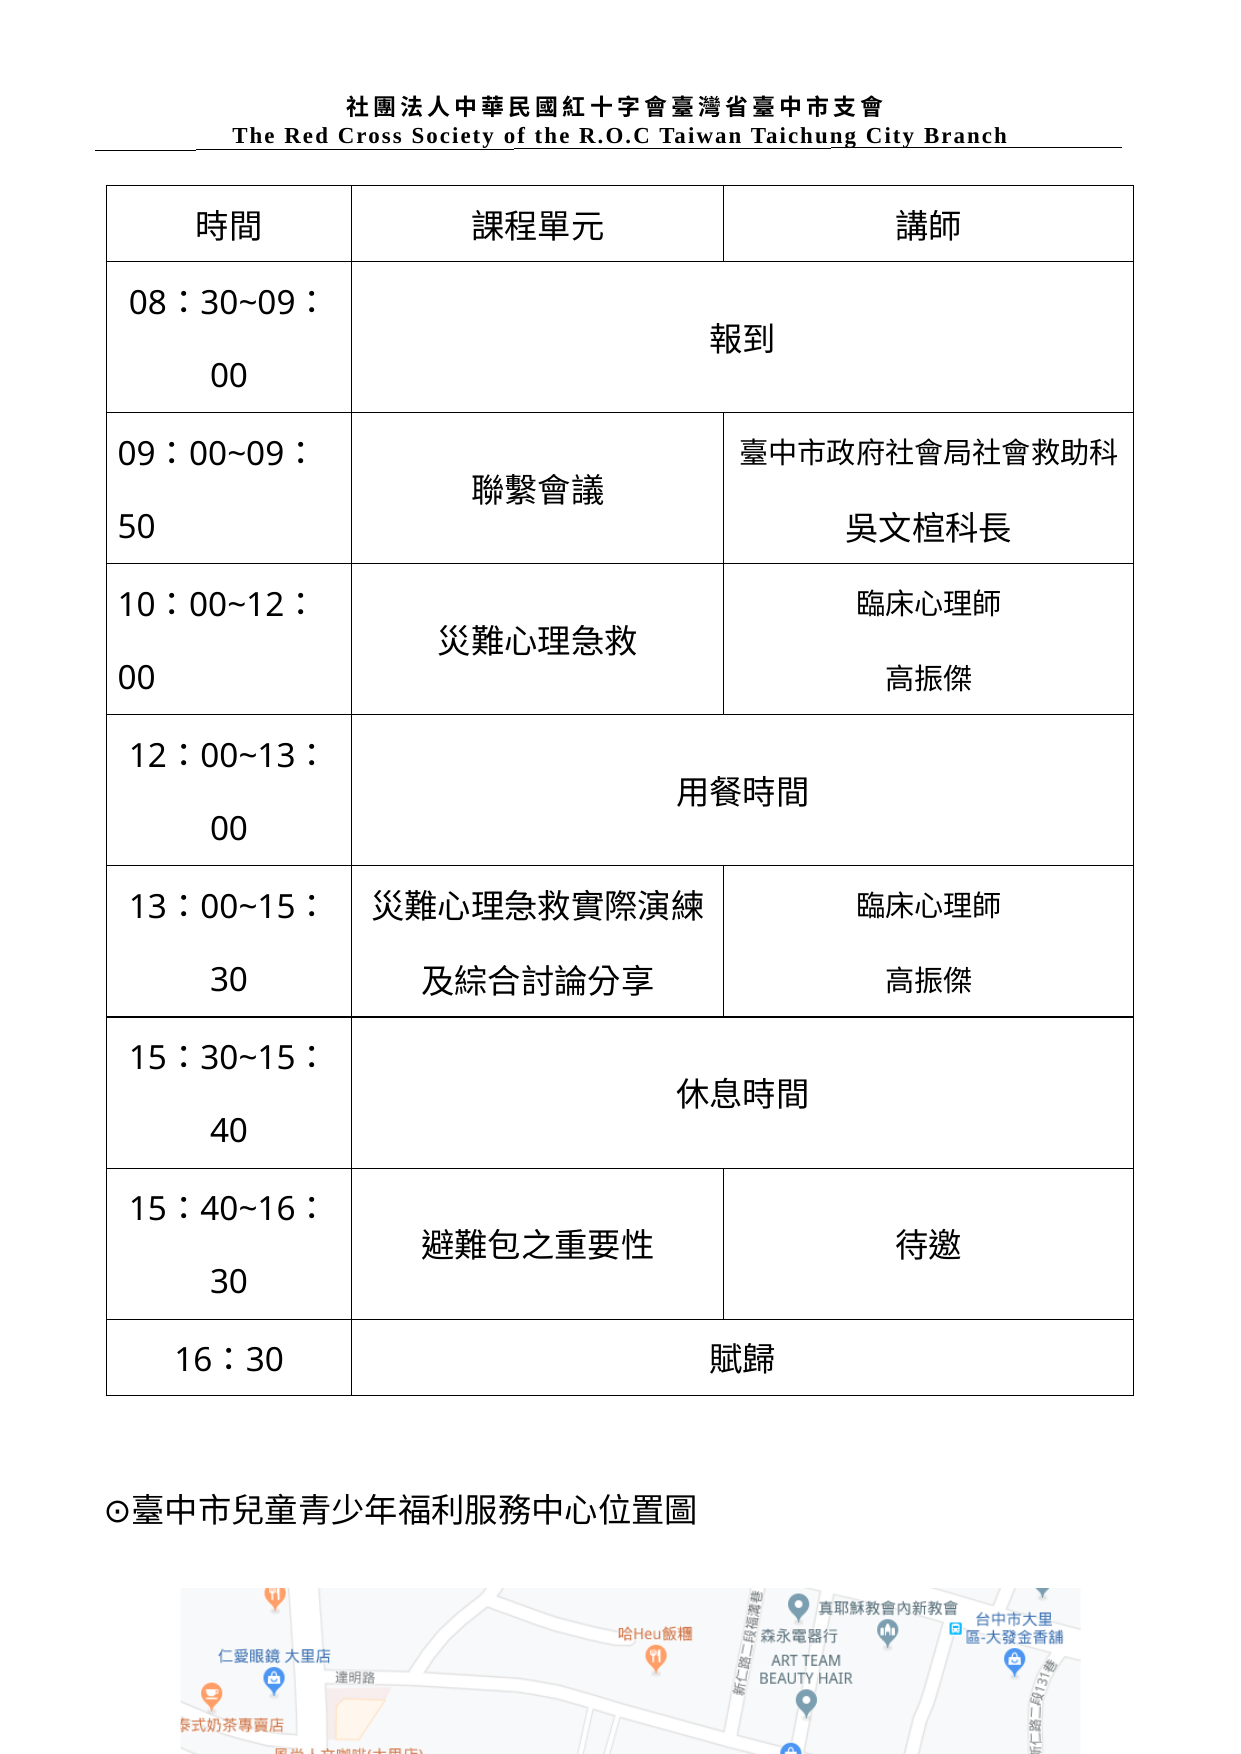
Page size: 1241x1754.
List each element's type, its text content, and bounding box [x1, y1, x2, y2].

table_cell 報到 [352, 262, 1133, 412]
picture [180, 1588, 1081, 1754]
table_cell 08：30~09：00 [107, 262, 351, 412]
table_cell 臺中市政府社會局社會救助科 吳文楦科長 [724, 413, 1133, 563]
table_cell 待邀 [724, 1169, 1133, 1318]
table_cell 聯繫會議 [352, 413, 723, 563]
table_cell 臨床心理師 高振傑 [724, 564, 1133, 714]
table_cell 15：30~15：40 [107, 1018, 351, 1167]
table_header 時間 [107, 186, 351, 261]
table_cell 休息時間 [352, 1018, 1133, 1167]
table_header 講師 [724, 186, 1133, 261]
table_cell 用餐時間 [352, 715, 1133, 865]
table_cell 15：40~16：30 [107, 1169, 351, 1318]
table_cell 災難心理急救 [352, 564, 723, 714]
text ⊙臺中市兒童青少年福利服務中心位置圖 [103, 1471, 1137, 1546]
table_cell 13：00~15：30 [107, 866, 351, 1016]
table_cell 災難心理急救實際演練及綜合討論分享 [352, 866, 723, 1016]
table_cell 16：30 [107, 1320, 351, 1394]
table_cell 避難包之重要性 [352, 1169, 723, 1318]
table_cell 臨床心理師 高振傑 [724, 866, 1133, 1016]
table_cell 10：00~12：00 [107, 564, 351, 714]
table_cell 09：00~09：50 [107, 413, 351, 563]
table_cell 賦歸 [352, 1320, 1133, 1394]
table_header 課程單元 [352, 186, 723, 261]
table_cell 12：00~13：00 [107, 715, 351, 865]
